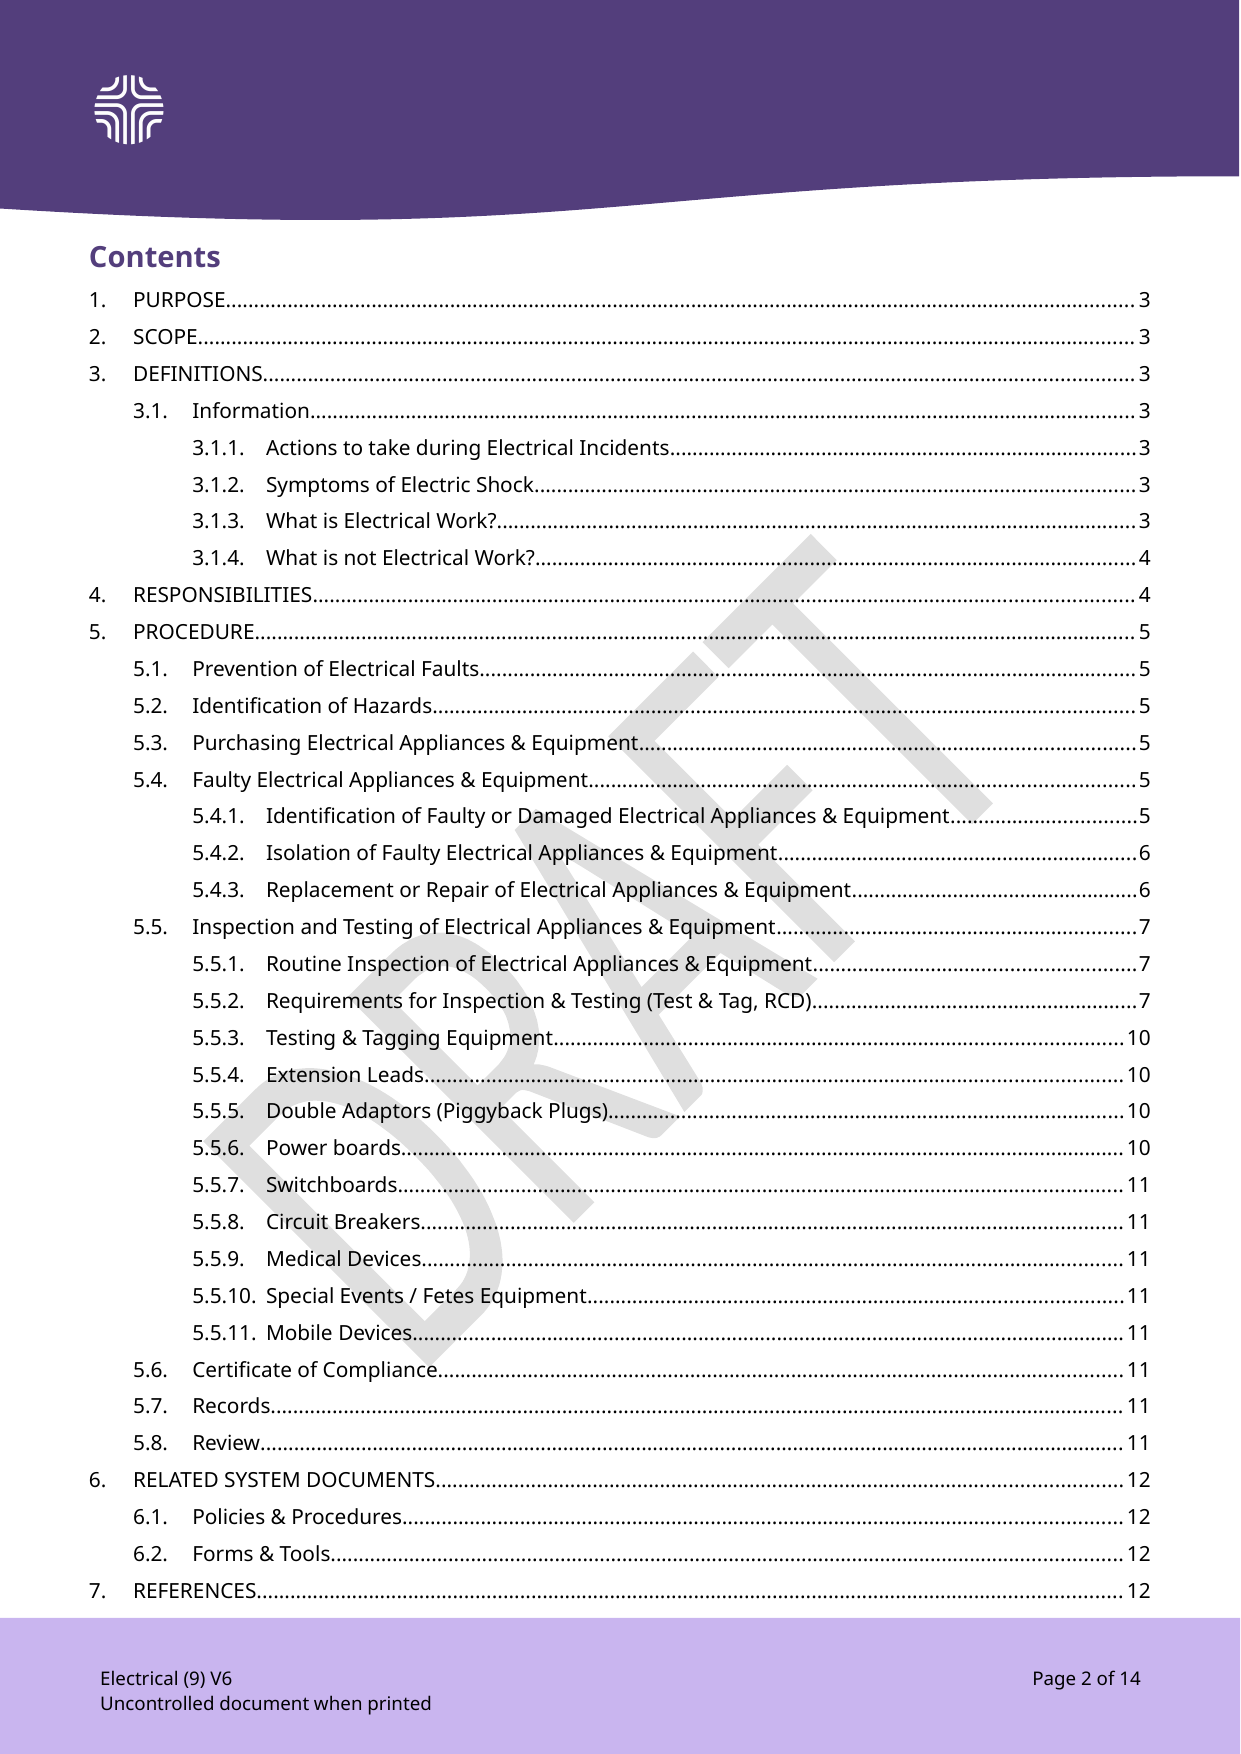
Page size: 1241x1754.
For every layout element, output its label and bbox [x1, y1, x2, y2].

picture [70, 50, 188, 169]
